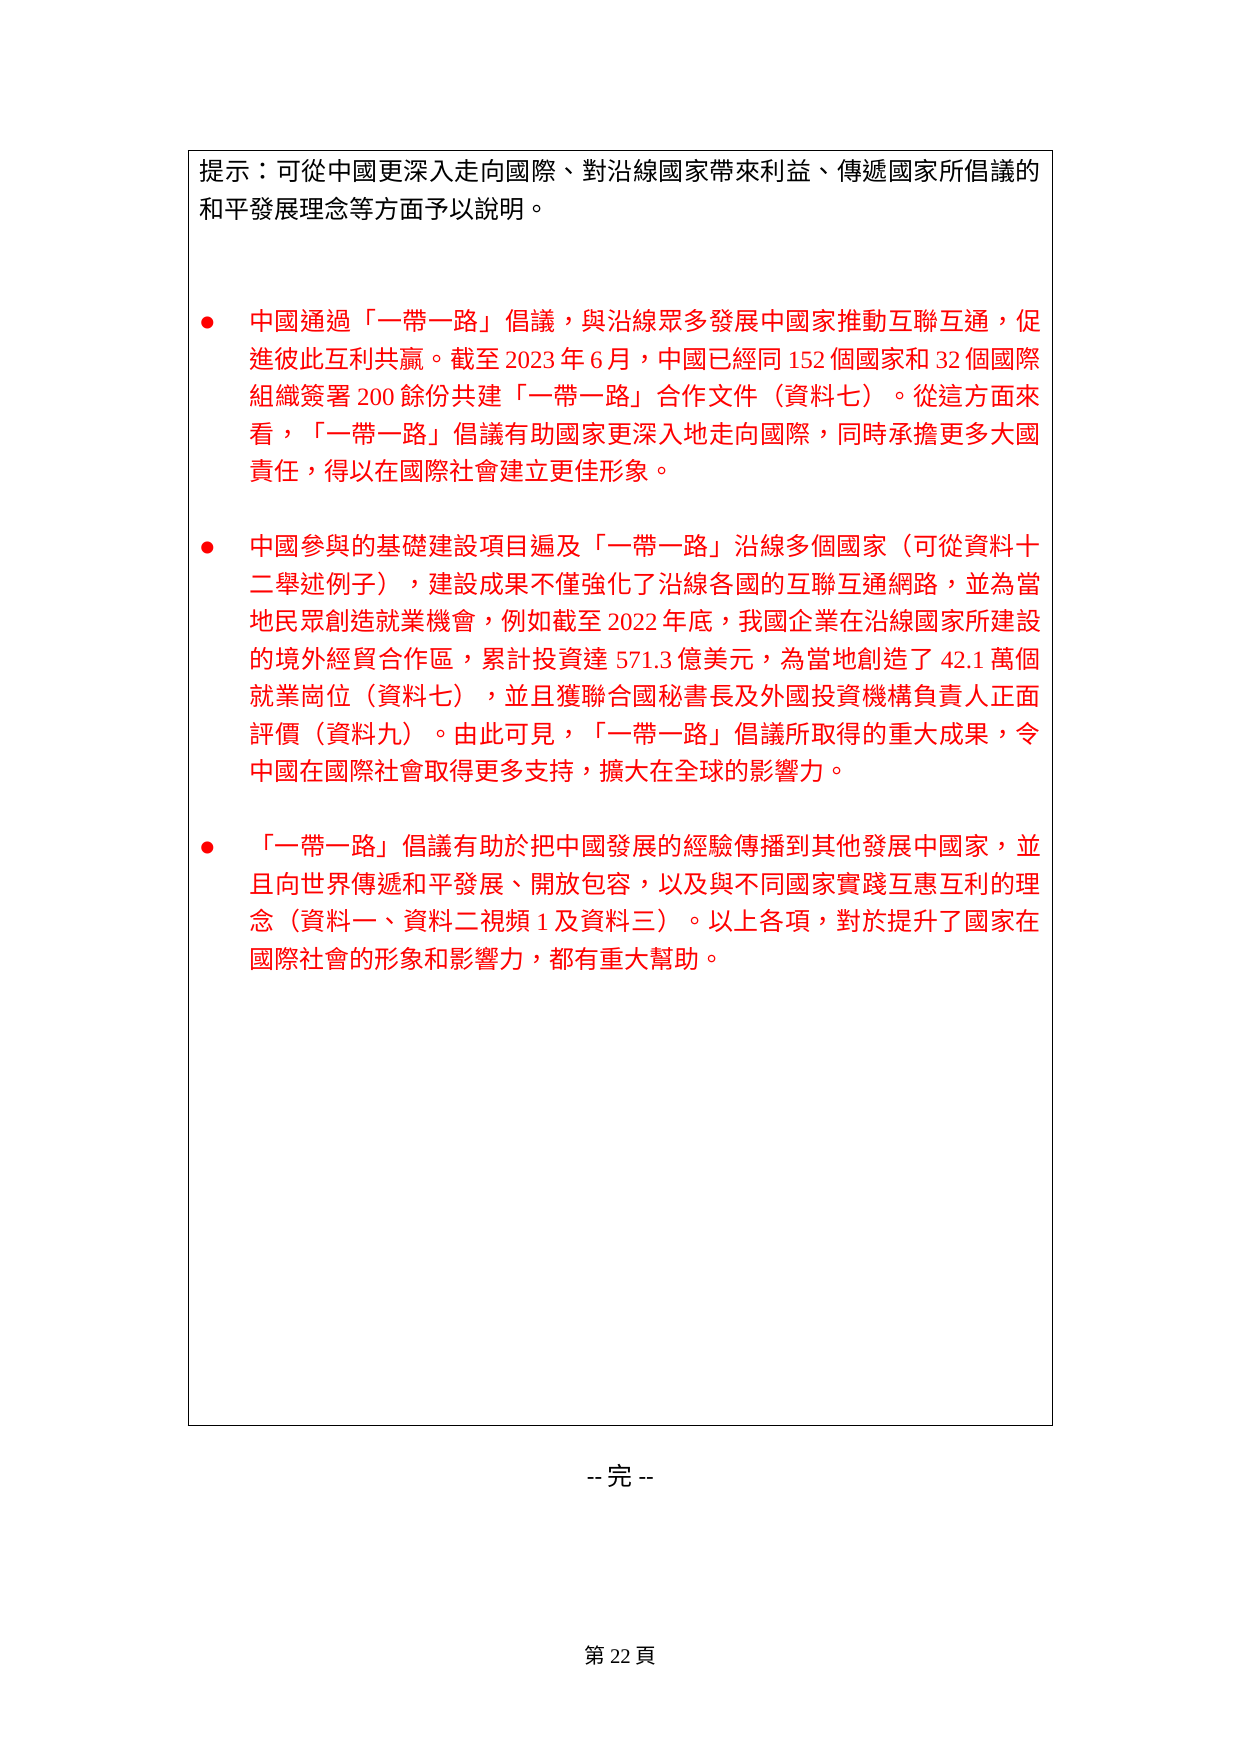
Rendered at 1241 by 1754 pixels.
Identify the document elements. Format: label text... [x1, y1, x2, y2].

text -- 完 -- [187, 1456, 1053, 1493]
table_header 提示：可從中國更深入走向國際、對沿線國家帶來利益、傳遞國家所倡議的和平發展理念等方面予以說明。 中國通過「一帶一路」倡議，與沿線眾多發展中國家推動互聯互通，促進彼此互利共贏。截至2023年6月，中國已經同152個國家和32個國際組織簽署200餘份共建「一帶一路」合作文件（資料七）。從這方面來看，「一帶一路」倡議有助國家更深入地走向國際，同時承擔更多大國責任，得以在國際社會建立更佳形象。 中國參與的基礎建設項目遍及「一帶一路」沿線多個國家（可從資料十二舉述例子），建設成果不僅強化了沿線各國的互聯互通網路，並為當地民眾創造就業機會，例如截至2022年底，我國企業在沿線國家所建設的境外經貿合作區，累計投資達571.3億美元，為當地創造了42.1萬個就業崗位（資料七），並且獲聯合國秘書長及外國投資機構負責人正面評價（資料九）。由此可見，「一帶一路」倡議所取得的重大成果，令中國在國際社會取得更多支持，擴大在全球的影響力。 「一帶一路」倡議有助於把中國發展的經驗傳播到其他發展中國家，並且向世界傳遞和平發展、開放包容，以及與不同國家實踐互惠互利的理念（資料一、資料二視頻1及資料三）。以上各項，對於提升了國家在國際社會的形象和影響力，都有重大幫助。 [189, 151, 1052, 1425]
